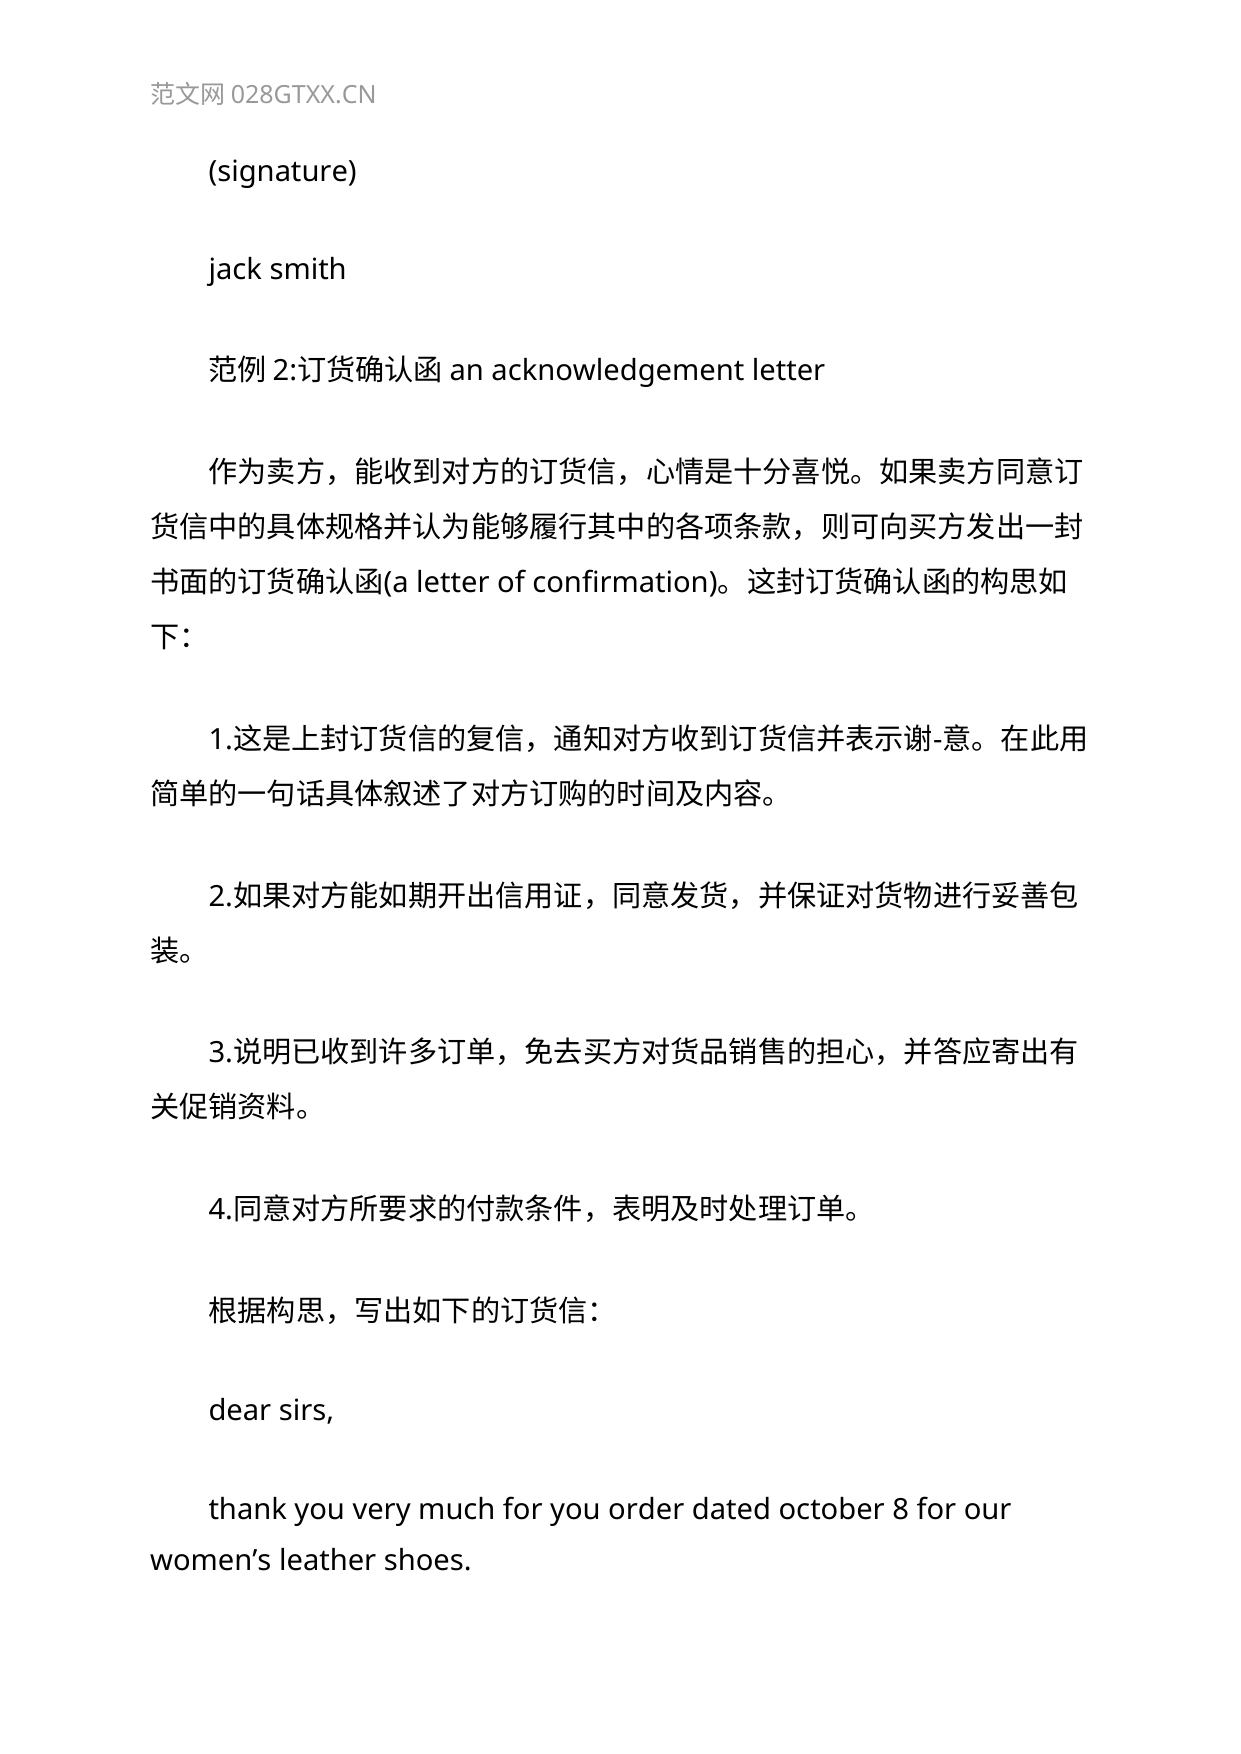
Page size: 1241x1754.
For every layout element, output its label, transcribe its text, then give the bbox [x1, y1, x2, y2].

text (signature) [150, 150, 1090, 190]
text 根据构思，写出如下的订货信： [150, 1288, 1090, 1330]
text 1.这是上封订货信的复信，通知对方收到订货信并表示谢-意。在此用简单的一句话具体叙述了对方订购的时间及内容。 [150, 715, 1090, 813]
text thank you very much for you order dated october 8 for our women’s leather shoes. [150, 1488, 1090, 1579]
text 范例2:订货确认函 an acknowledgement letter [150, 347, 1090, 389]
text 3.说明已收到许多订单，免去买方对货品销售的担心，并答应寄出有关促销资料。 [150, 1029, 1090, 1126]
text dear sirs, [150, 1389, 1090, 1429]
text 4.同意对方所要求的付款条件，表明及时处理订单。 [150, 1186, 1090, 1228]
text 2.如果对方能如期开出信用证，同意发货，并保证对货物进行妥善包装。 [150, 872, 1090, 969]
text 作为卖方，能收到对方的订货信，心情是十分喜悦。如果卖方同意订货信中的具体规格并认为能够履行其中的各项条款，则可向买方发出一封书面的订货确认函(a letter of confirmation)。这封订货确认函的构思如下： [150, 449, 1090, 656]
text jack smith [150, 248, 1090, 288]
